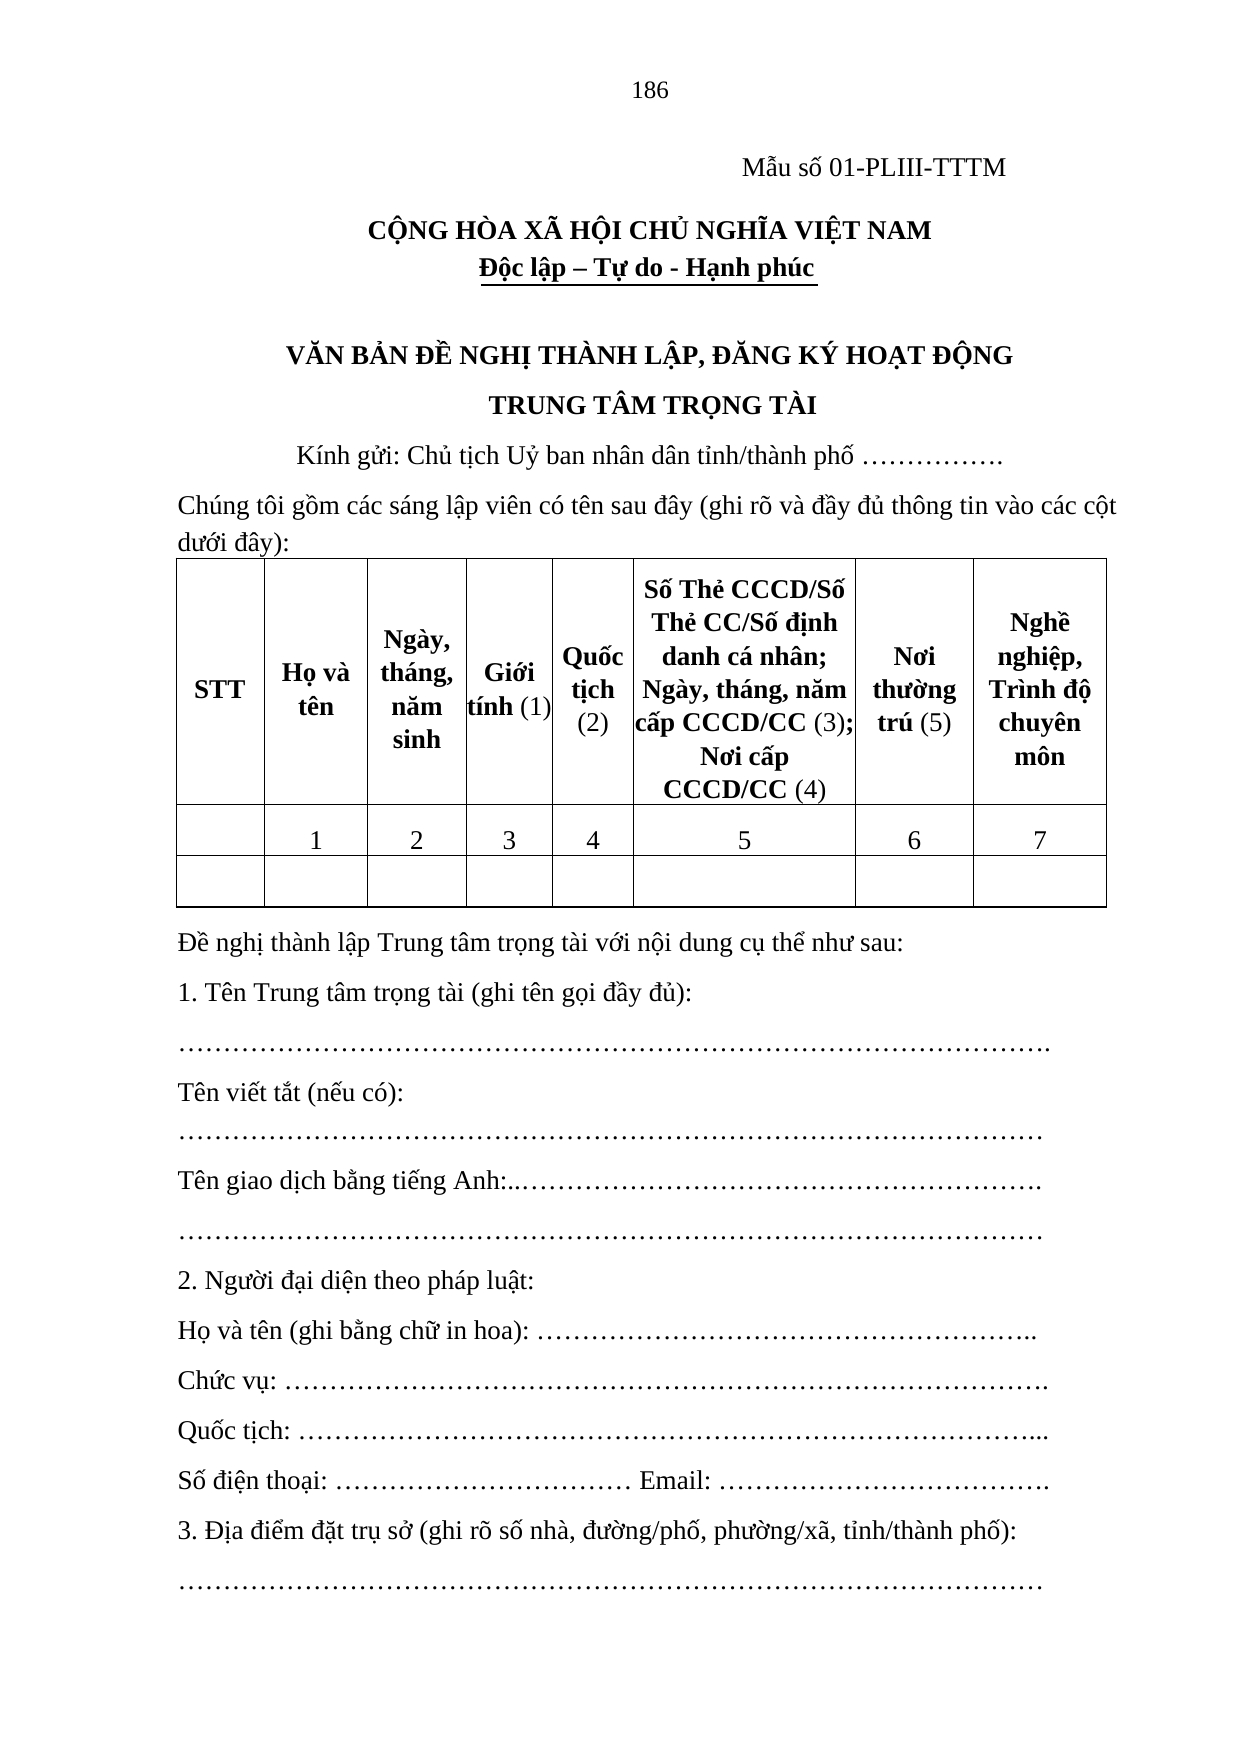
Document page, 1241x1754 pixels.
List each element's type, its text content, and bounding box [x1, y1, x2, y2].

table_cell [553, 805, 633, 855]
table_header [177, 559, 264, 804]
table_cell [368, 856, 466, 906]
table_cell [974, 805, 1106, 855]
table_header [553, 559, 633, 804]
text …………………………………………………………………………………… [177, 1557, 1122, 1595]
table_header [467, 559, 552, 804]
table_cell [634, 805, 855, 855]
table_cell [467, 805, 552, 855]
text Họ và tên (ghi bằng chữ in hoa): ……………………………………………….. [177, 1307, 1122, 1345]
text Kính gửi: Chủ tịch Uỷ ban nhân dân tỉnh/thành phố ……………. [177, 432, 1122, 470]
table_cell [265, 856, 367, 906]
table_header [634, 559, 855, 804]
text Chúng tôi gồm các sáng lập viên có tên sau đây (ghi rõ và đầy đủ thông tin vào các cột dưới đây): [177, 482, 1122, 557]
text TRUNG TÂM TRỌNG TÀI [177, 382, 1122, 420]
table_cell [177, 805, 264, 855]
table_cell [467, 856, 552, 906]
text Tên viết tắt (nếu có): …………………………………………………………………………………… [177, 1070, 1122, 1145]
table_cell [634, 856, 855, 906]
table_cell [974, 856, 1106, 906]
text 1. Tên Trung tâm trọng tài (ghi tên gọi đầy đủ): [177, 970, 1122, 1007]
text Chức vụ: …………………………………………………………………………. [177, 1357, 1122, 1395]
text …………………………………………………………………………………… [177, 1207, 1122, 1245]
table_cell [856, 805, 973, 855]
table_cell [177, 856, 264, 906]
text ……………………………………………………………………………………. [177, 1020, 1122, 1057]
text Đề nghị thành lập Trung tâm trọng tài với nội dung cụ thể như sau: [177, 920, 1122, 957]
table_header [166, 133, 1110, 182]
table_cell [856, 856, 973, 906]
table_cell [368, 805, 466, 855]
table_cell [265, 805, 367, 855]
text 2. Người đại diện theo pháp luật: [177, 1257, 1122, 1295]
text Số điện thoại: …………………………… Email: ………………………………. [177, 1457, 1122, 1495]
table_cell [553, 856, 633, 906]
text VĂN BẢN ĐỀ NGHỊ THÀNH LẬP, ĐĂNG KÝ HOẠT ĐỘNG [177, 332, 1122, 370]
text Quốc tịch: ………………………………………………………………………... [177, 1407, 1122, 1445]
text Tên giao dịch bằng tiếng Anh:..…………………………………………………. [177, 1157, 1122, 1195]
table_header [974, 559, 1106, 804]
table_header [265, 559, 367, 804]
text CỘNG HÒA XÃ HỘI CHỦ NGHĨA VIỆT NAM Độc lập – Tự do - Hạnh phúc [177, 207, 1122, 320]
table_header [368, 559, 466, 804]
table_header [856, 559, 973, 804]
text 3. Địa điểm đặt trụ sở (ghi rõ số nhà, đường/phố, phường/xã, tỉnh/thành phố): [177, 1507, 1122, 1545]
